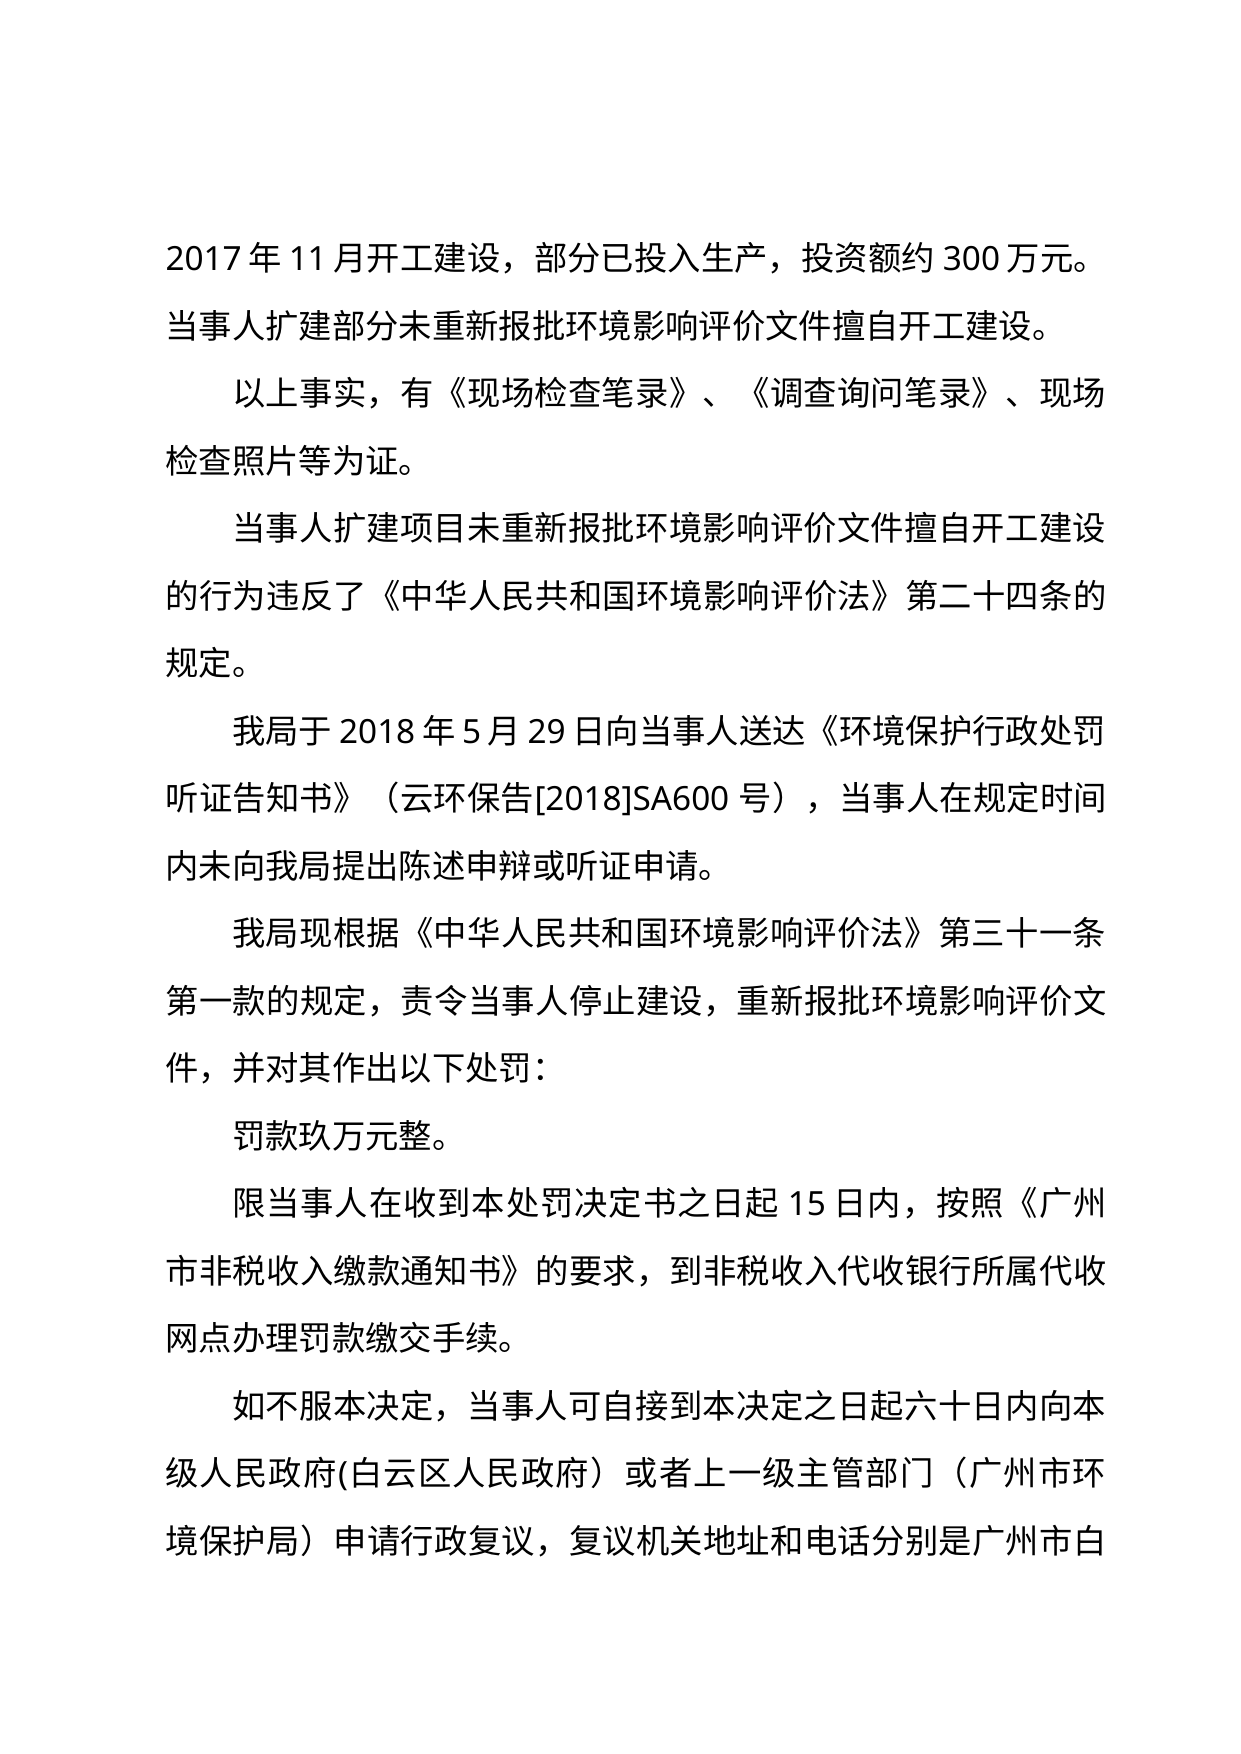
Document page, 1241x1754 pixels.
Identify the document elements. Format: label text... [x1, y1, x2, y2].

text 当事人扩建项目未重新报批环境影响评价文件擅自开工建设的行为违反了《中华人民共和国环境影响评价法》第二十四条的规定。 [165, 493, 1107, 695]
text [165, 1370, 1107, 1573]
text 限当事人在收到本处罚决定书之日起15日内，按照《广州市非税收入缴款通知书》的要求，到非税收入代收银行所属代收网点办理罚款缴交手续。 [165, 1168, 1107, 1370]
text 罚款玖万元整。 [165, 1100, 1107, 1168]
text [165, 223, 1107, 358]
text 我局现根据《中华人民共和国环境影响评价法》第三十一条第一款的规定，责令当事人停止建设，重新报批环境影响评价文件，并对其作出以下处罚： [165, 898, 1107, 1100]
text 以上事实，有《现场检查笔录》、《调查询问笔录》、现场检查照片等为证。 [165, 358, 1107, 493]
text 我局于2018年5月29日向当事人送达《环境保护行政处罚听证告知书》（云环保告[2018]SA600 号），当事人在规定时间内未向我局提出陈述申辩或听证申请。 [165, 695, 1107, 898]
